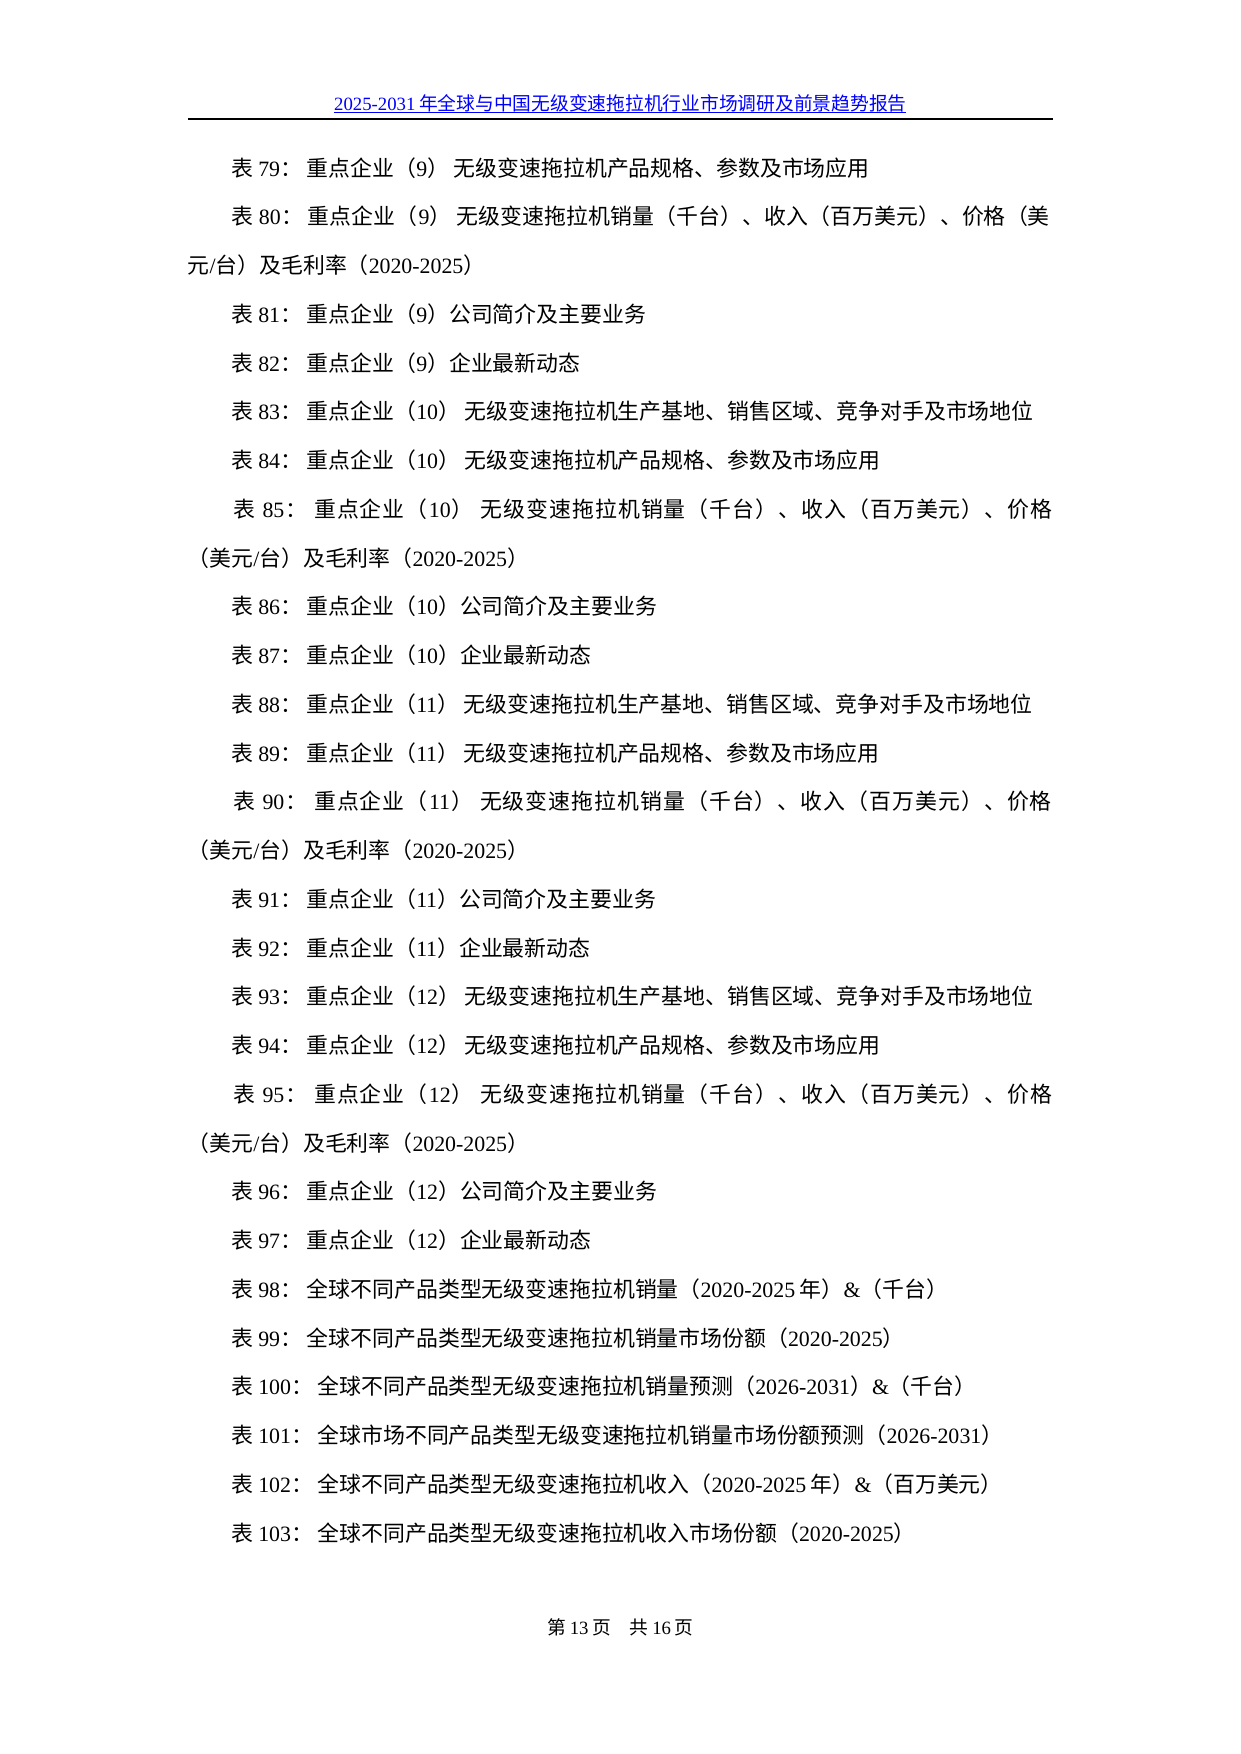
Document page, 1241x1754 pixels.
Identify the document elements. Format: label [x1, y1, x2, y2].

text [187, 150, 1053, 1548]
